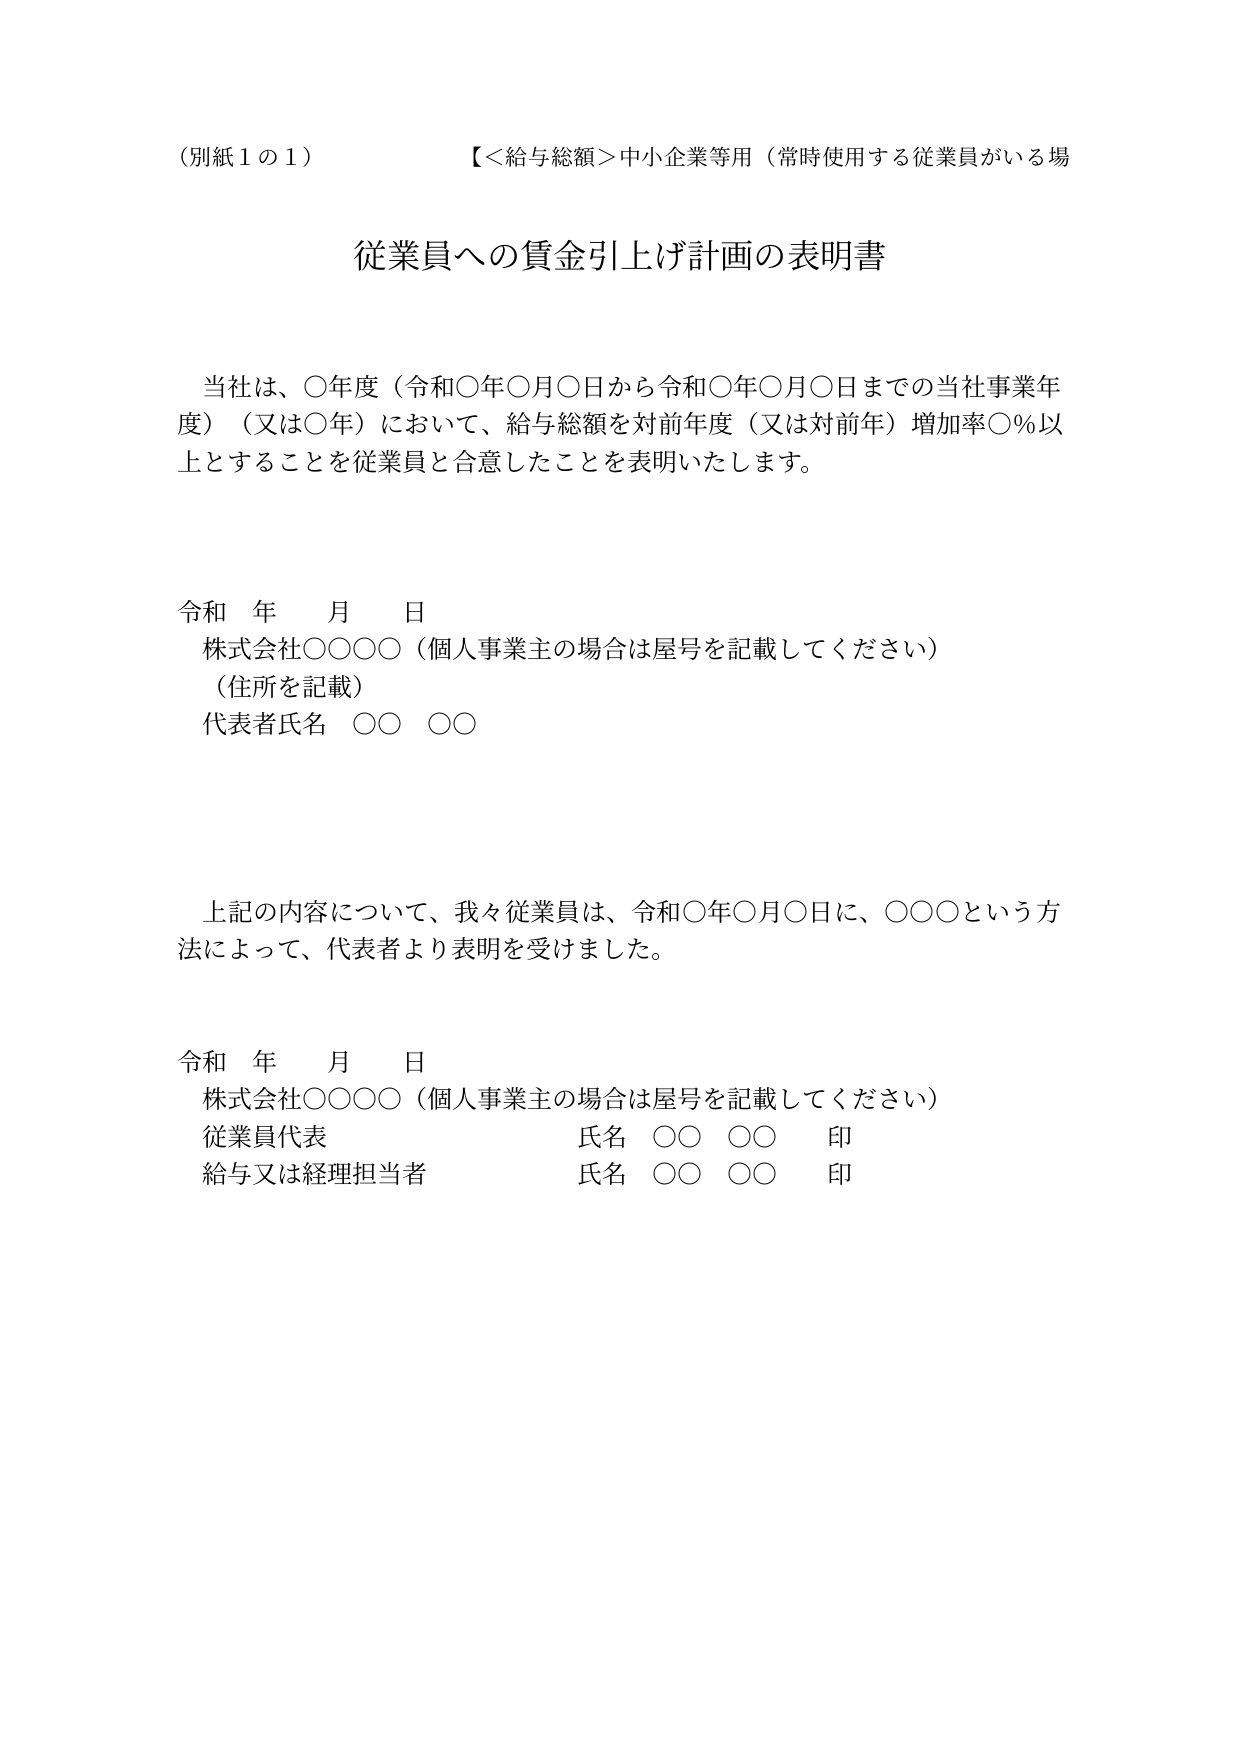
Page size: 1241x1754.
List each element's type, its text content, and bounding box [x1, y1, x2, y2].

text 当社は、○年度（令和○年○月○日から令和○年○月○日までの当社事業年度）（又は○年）において、給与総額を対前年度（又は対前年）増加率○％以上とすることを従業員と合意したことを表明いたします。 [177, 367, 1063, 479]
text （住所を記載） [177, 667, 1063, 704]
text 給与又は経理担当者 氏名 ○○ ○○ 印 [177, 1154, 1063, 1192]
text 株式会社○○○○（個人事業主の場合は屋号を記載してください） [177, 1079, 1063, 1117]
text 従業員への賃金引上げ計画の表明書 [177, 217, 1063, 292]
text 株式会社○○○○（個人事業主の場合は屋号を記載してください） [177, 629, 1063, 667]
text 上記の内容について、我々従業員は、令和○年○月○日に、○○○という方法によって、代表者より表明を受けました。 [177, 892, 1063, 967]
text 令和 年 月 日 [177, 1042, 1063, 1079]
text 令和 年 月 日 [177, 592, 1063, 629]
text 代表者氏名 ○○ ○○ [177, 704, 1063, 742]
text 従業員代表 氏名 ○○ ○○ 印 [177, 1117, 1063, 1154]
